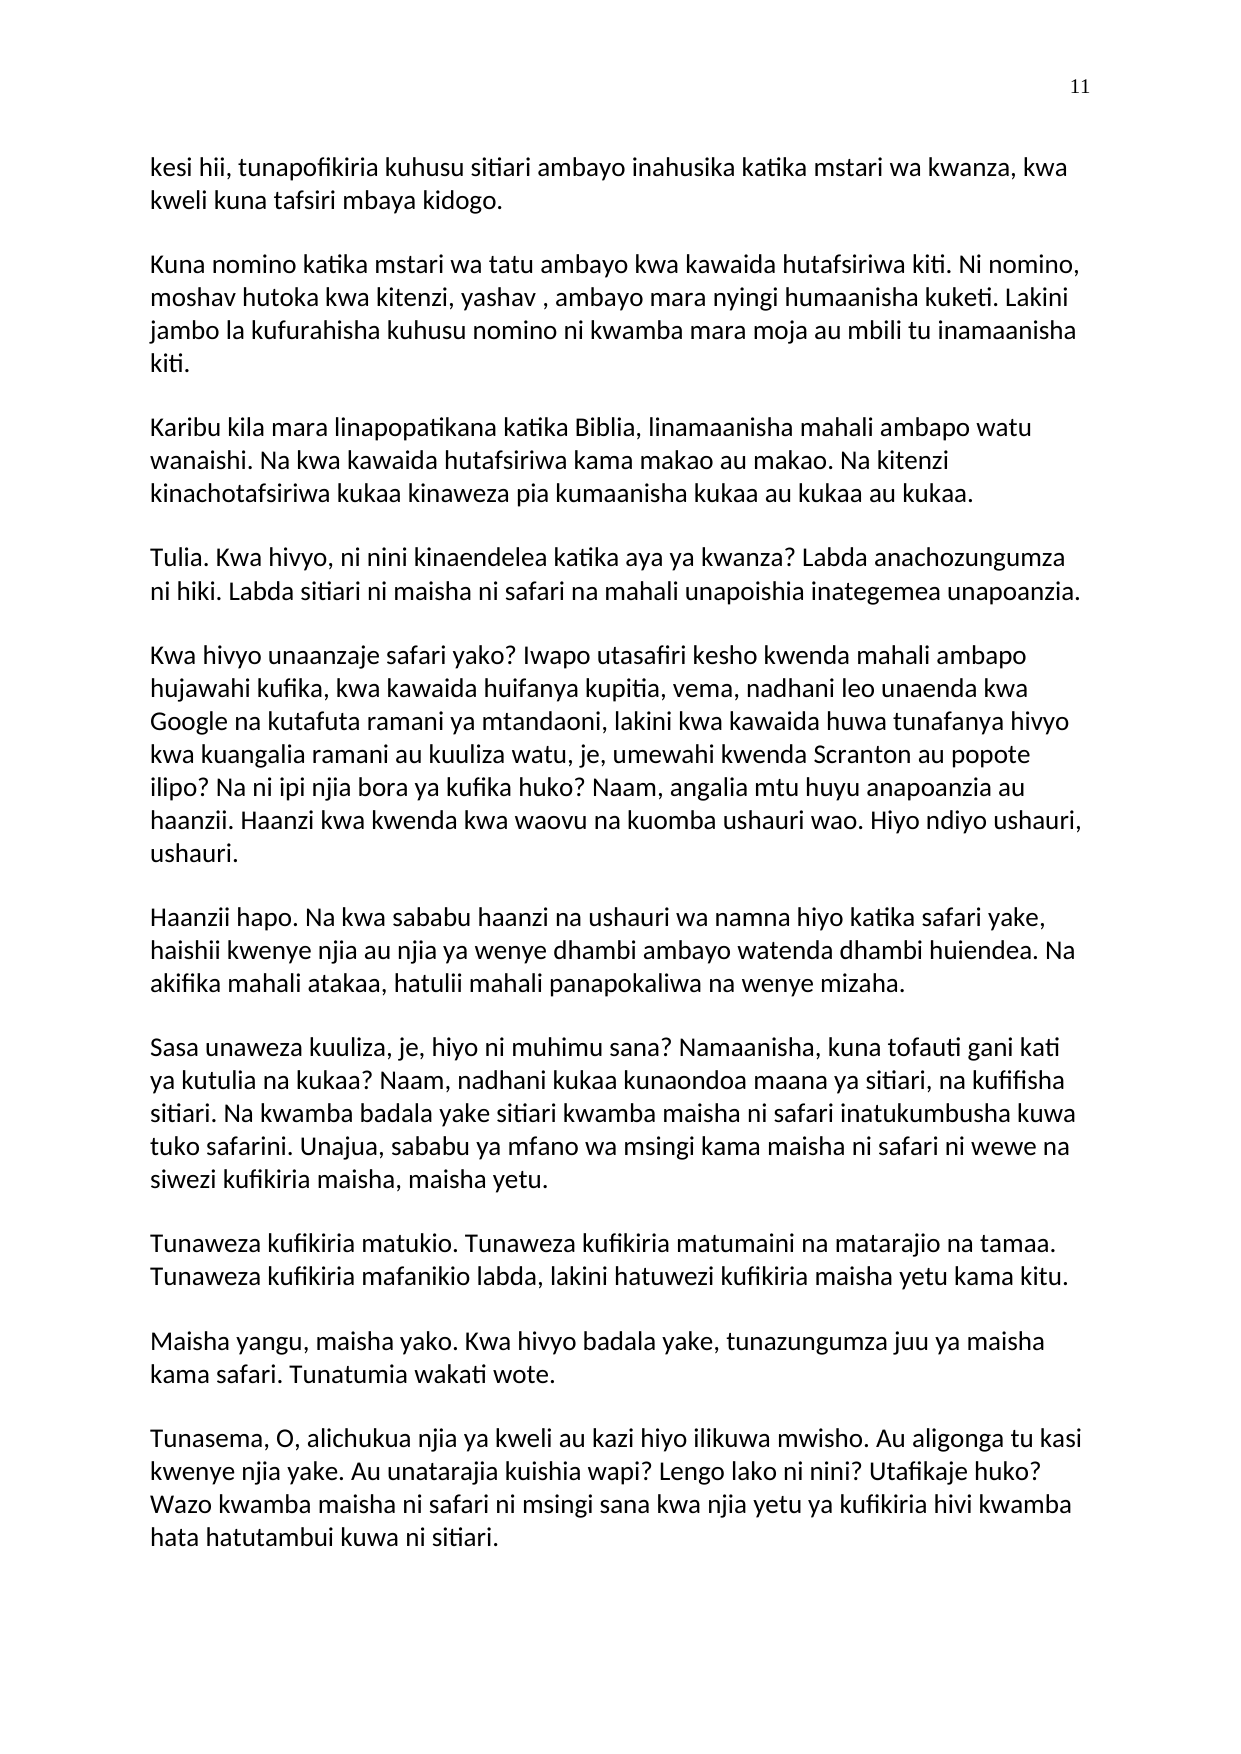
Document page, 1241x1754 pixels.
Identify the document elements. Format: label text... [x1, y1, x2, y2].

text Tulia. Kwa hivyo, ni nini kinaendelea katika aya ya kwanza? Labda anachozungumza ni hiki. Labda sitiari ni maisha ni safari na mahali unapoishia inategemea unapoanzia. [150, 541, 1090, 607]
text Tunasema, O, alichukua njia ya kweli au kazi hiyo ilikuwa mwisho. Au aligonga tu kasi kwenye njia yake. Au unatarajia kuishia wapi? Lengo lako ni nini? Utafikaje huko? Wazo kwamba maisha ni safari ni msingi sana kwa njia yetu ya kufikiria hivi kwamba hata hatutambui kuwa ni sitiari. [150, 1421, 1090, 1553]
text Kuna nomino katika mstari wa tatu ambayo kwa kawaida hutafsiriwa kiti. Ni nomino, moshav hutoka kwa kitenzi, yashav , ambayo mara nyingi humaanisha kuketi. Lakini jambo la kufurahisha kuhusu nomino ni kwamba mara moja au mbili tu inamaanisha kiti. [150, 247, 1090, 379]
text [150, 150, 1090, 216]
text Tunaweza kufikiria matukio. Tunaweza kufikiria matumaini na matarajio na tamaa. Tunaweza kufikiria mafanikio labda, lakini hatuwezi kufikiria maisha yetu kama kitu. [150, 1227, 1090, 1293]
text Haanzii hapo. Na kwa sababu haanzi na ushauri wa namna hiyo katika safari yake, haishii kwenye njia au njia ya wenye dhambi ambayo watenda dhambi huiendea. Na akifika mahali atakaa, hatulii mahali panapokaliwa na wenye mizaha. [150, 900, 1090, 999]
text Karibu kila mara linapopatikana katika Biblia, linamaanisha mahali ambapo watu wanaishi. Na kwa kawaida hutafsiriwa kama makao au makao. Na kitenzi kinachotafsiriwa kukaa kinaweza pia kumaanisha kukaa au kukaa au kukaa. [150, 410, 1090, 509]
text Maisha yangu, maisha yako. Kwa hivyo badala yake, tunazungumza juu ya maisha kama safari. Tunatumia wakati wote. [150, 1324, 1090, 1390]
text Kwa hivyo unaanzaje safari yako? Iwapo utasafiri kesho kwenda mahali ambapo hujawahi kufika, kwa kawaida huifanya kupitia, vema, nadhani leo unaenda kwa Google na kutafuta ramani ya mtandaoni, lakini kwa kawaida huwa tunafanya hivyo kwa kuangalia ramani au kuuliza watu, je, umewahi kwenda Scranton au popote ilipo? Na ni ipi njia bora ya kufika huko? Naam, angalia mtu huyu anapoanzia au haanzii. Haanzi kwa kwenda kwa waovu na kuomba ushauri wao. Hiyo ndiyo ushauri, ushauri. [150, 638, 1090, 869]
text Sasa unaweza kuuliza, je, hiyo ni muhimu sana? Namaanisha, kuna tofauti gani kati ya kutulia na kukaa? Naam, nadhani kukaa kunaondoa maana ya sitiari, na kufifisha sitiari. Na kwamba badala yake sitiari kwamba maisha ni safari inatukumbusha kuwa tuko safarini. Unajua, sababu ya mfano wa msingi kama maisha ni safari ni wewe na siwezi kufikiria maisha, maisha yetu. [150, 1030, 1090, 1195]
